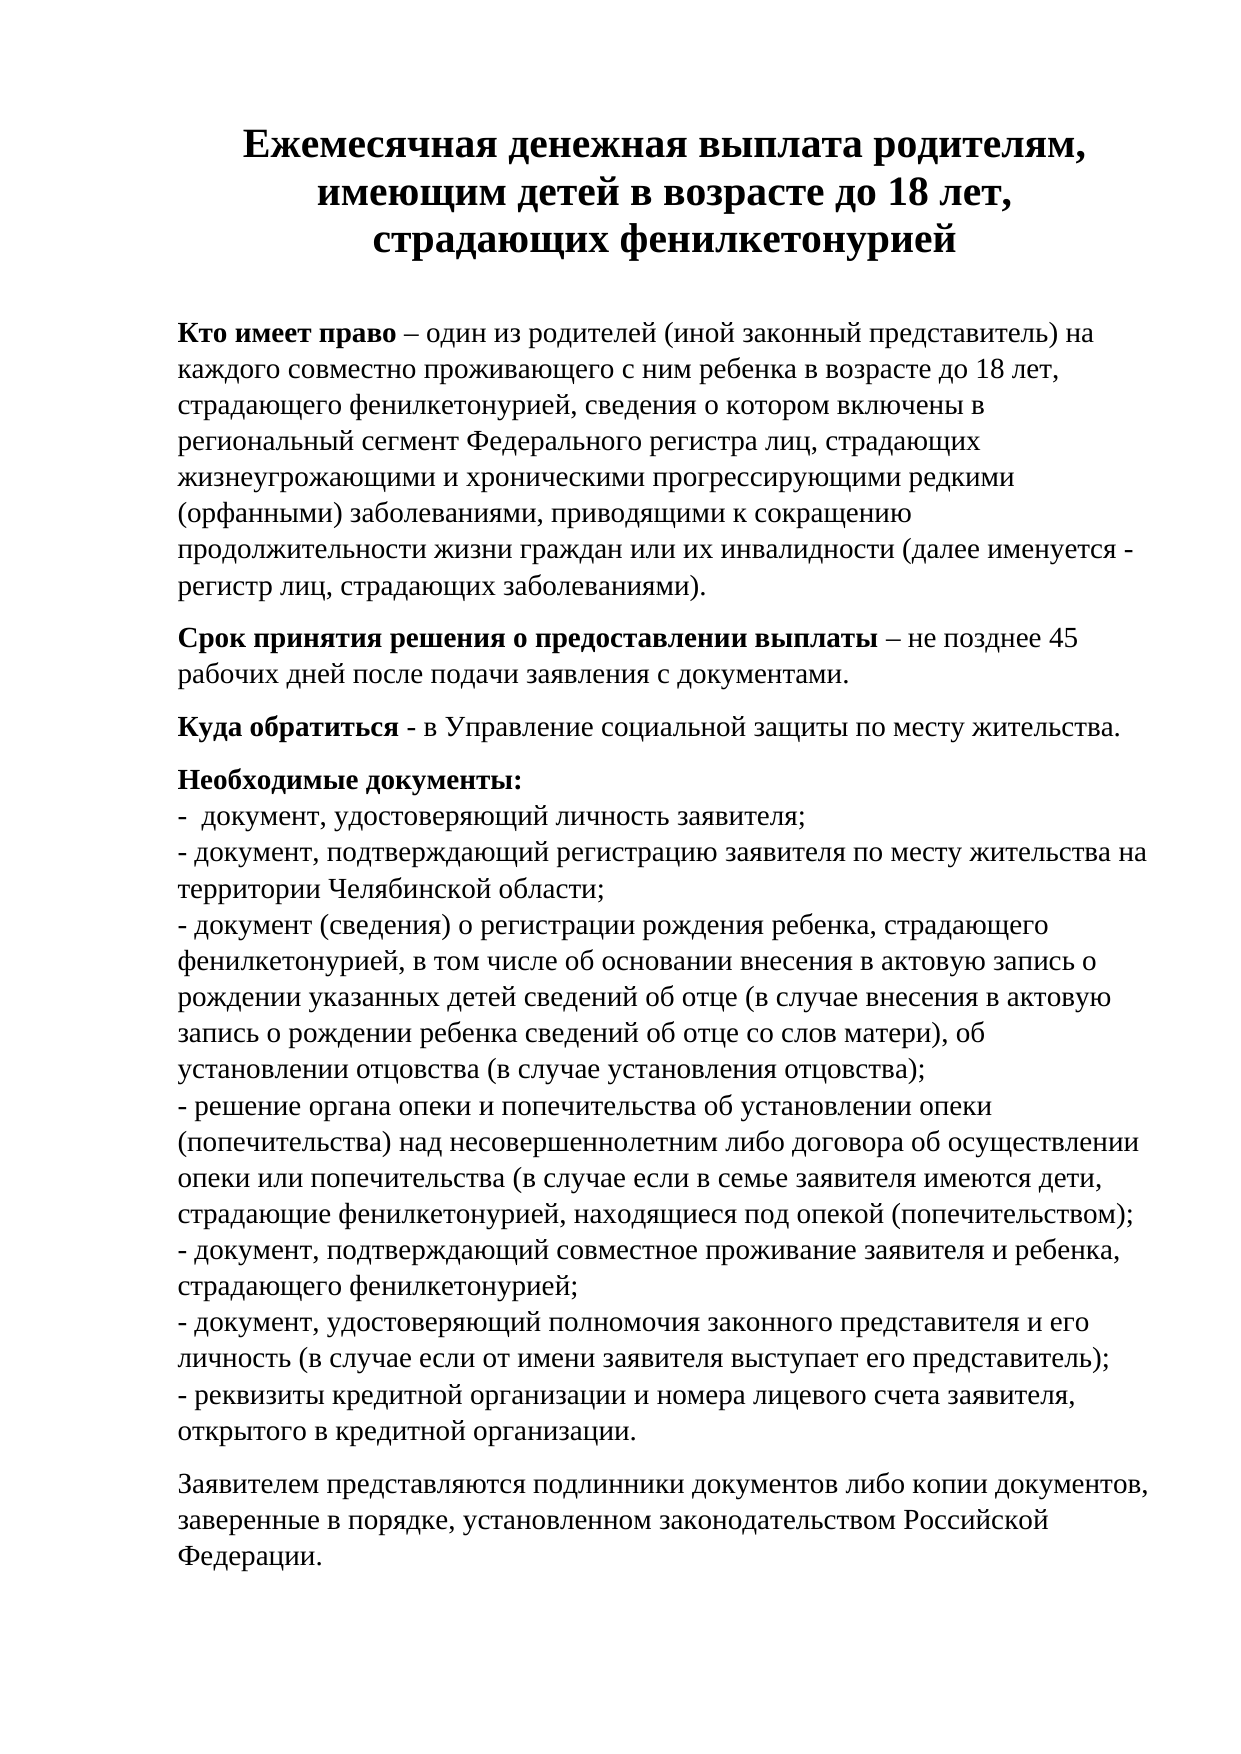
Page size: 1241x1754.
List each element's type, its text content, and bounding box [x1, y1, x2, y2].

text Куда обратиться - в Управление социальной защиты по месту жительства. [177, 709, 1152, 743]
text страдающих фенилкетонурией [177, 214, 1152, 262]
text Необходимые документы: - документ, удостоверяющий личность заявителя; - документ, подтверждающий регистрацию заявителя по месту жительства на территории Челябинской области; - документ (сведения) о регистрации рождения ребенка, страдающего фенилкетонурией, в том числе об основании внесения в актовую запись о рождении указанных детей сведений об отце (в случае внесения в актовую запись о рождении ребенка сведений об отце со слов матери), об установлении отцовства (в случае установления отцовства); - решение органа опеки и попечительства об установлении опеки (попечительства) над несовершеннолетним либо договора об осуществлении опеки или попечительства (в случае если в семье заявителя имеются дети, страдающие фенилкетонурией, находящиеся под опекой (попечительством); - документ, подтверждающий совместное проживание заявителя и ребенка, страдающего фенилкетонурией; - документ, удостоверяющий полномочия законного представителя и его личность (в случае если от имени заявителя выступает его представитель); - реквизиты кредитной организации и номера лицевого счета заявителя, открытого в кредитной организации. [177, 762, 1152, 1446]
text Кто имеет право – один из родителей (иной законный представитель) на каждого совместно проживающего с ним ребенка в возрасте до 18 лет, страдающего фенилкетонурией, сведения о котором включены в региональный сегмент Федерального регистра лиц, страдающих жизнеугрожающими и хроническими прогрессирующими редкими (орфанными) заболеваниями, приводящими к сокращению продолжительности жизни граждан или их инвалидности (далее именуется - регистр лиц, страдающих заболеваниями). [177, 315, 1152, 601]
text Заявителем представляются подлинники документов либо копии документов, заверенные в порядке, установленном законодательством Российской Федерации. [177, 1466, 1152, 1572]
text Ежемесячная денежная выплата родителям, имеющим детей в возрасте до 18 лет, [177, 118, 1152, 214]
text Срок принятия решения о предоставлении выплаты – не позднее 45 рабочих дней после подачи заявления с документами. [177, 621, 1152, 690]
